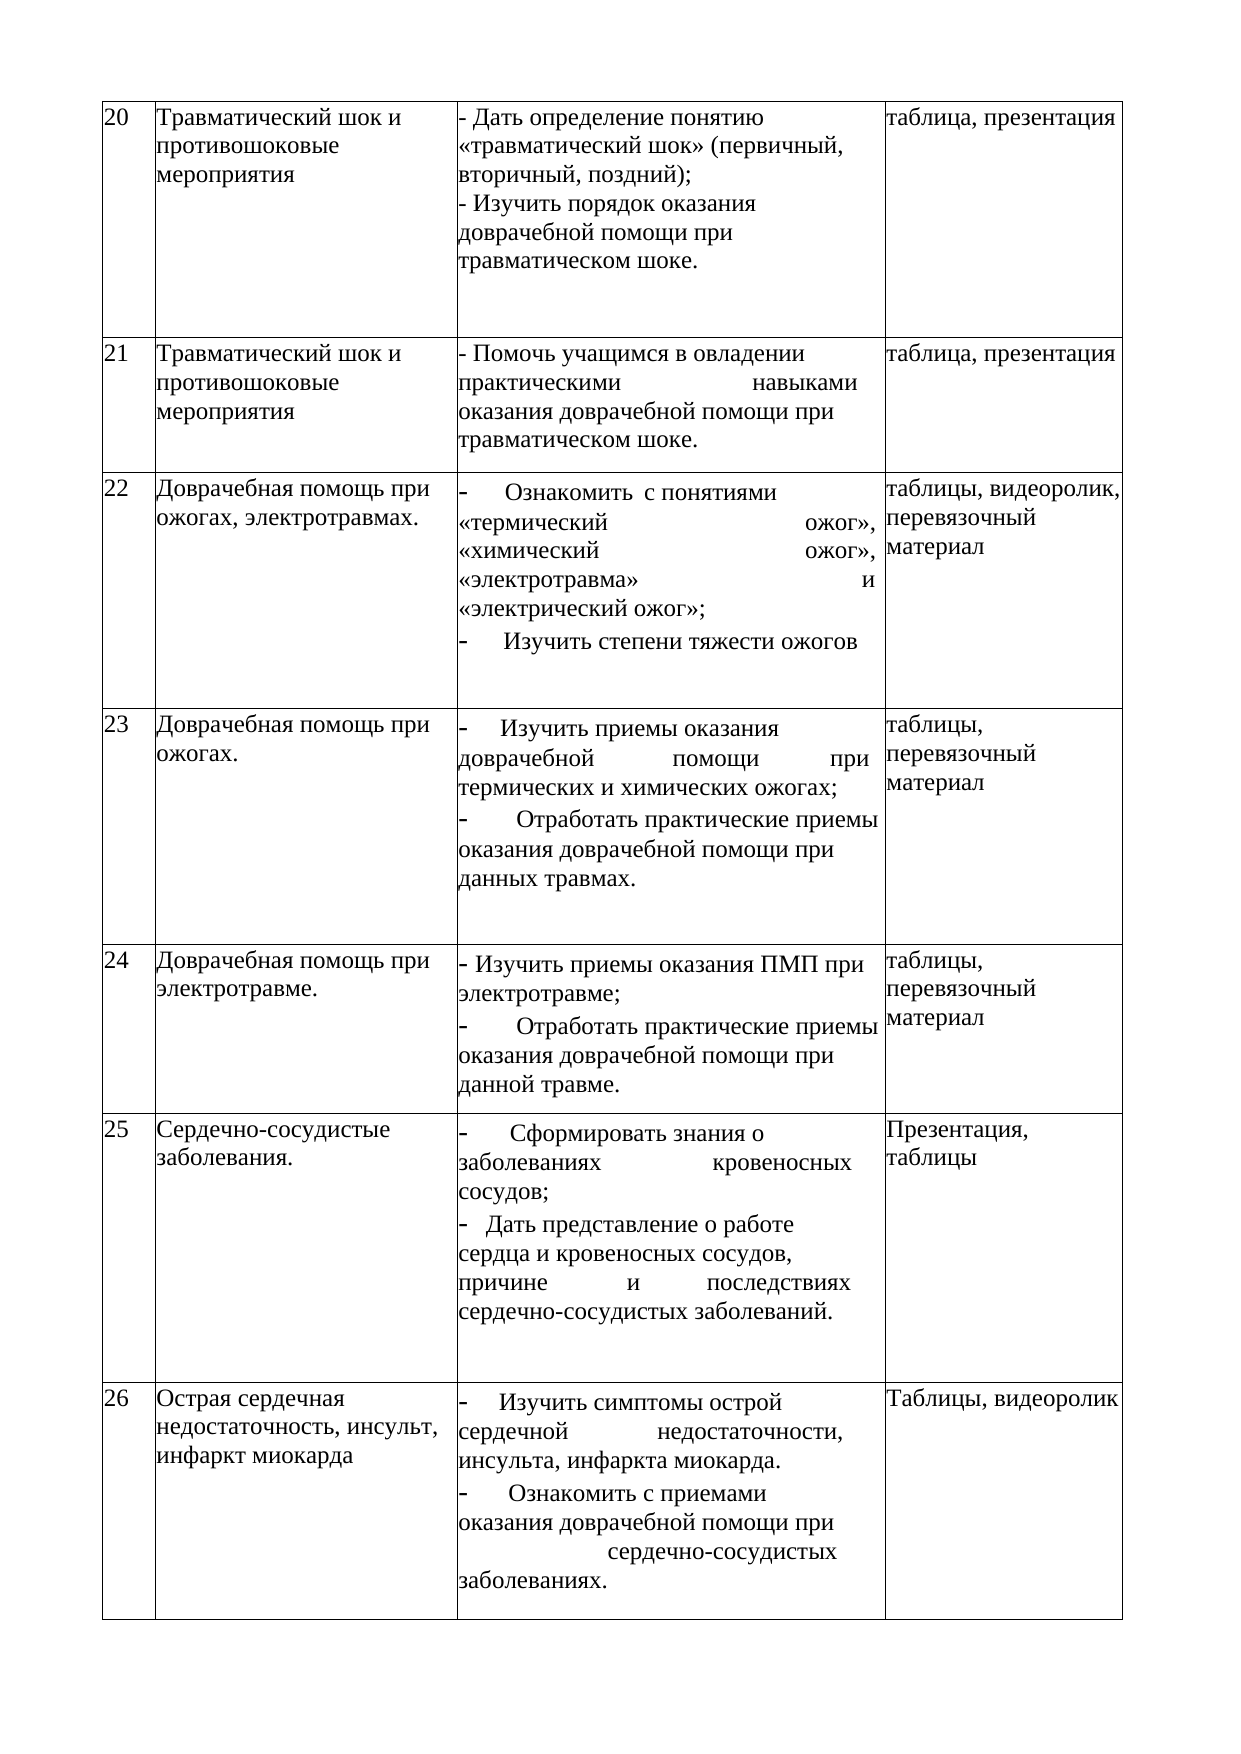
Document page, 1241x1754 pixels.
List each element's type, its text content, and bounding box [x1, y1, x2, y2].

table_cell Сердечно-сосудистые заболевания. [156, 1114, 457, 1382]
table_cell Доврачебная помощь при ожогах, электротравмах. [156, 473, 457, 708]
table_header - Дать определение понятию «травматический шок» (первичный, вторичный, поздний); - Изучить порядок оказания доврачебной помощи при травматическом шоке. [458, 102, 885, 337]
table_header 20 [103, 102, 155, 337]
table_cell Ознакомить с понятиями «термический ожог», «химический ожог», «электротравма» и «электрический ожог»; Изучить степени тяжести ожогов [458, 473, 885, 708]
table_cell Травматический шок и противошоковые мероприятия [156, 338, 457, 472]
table_cell 26 [103, 1383, 155, 1619]
table_cell Изучить приемы оказания доврачебной помощи при термических и химических ожогах; Отработать практические приемы оказания доврачебной помощи при данных травмах. [458, 709, 885, 944]
table_cell - Помочь учащимся в овладении практическими навыками оказания доврачебной помощи при травматическом шоке. [458, 338, 885, 472]
table_cell Таблицы, видеоролик [886, 1383, 1122, 1619]
table_cell Презентация, таблицы [886, 1114, 1122, 1382]
table_cell Доврачебная помощь при ожогах. [156, 709, 457, 944]
table_cell Острая сердечная недостаточность, инсульт, инфаркт миокарда [156, 1383, 457, 1619]
table_cell Сформировать знания о заболеваниях кровеносных сосудов; Дать представление о работе сердца и кровеносных сосудов, причине и последствиях сердечно-сосудистых заболеваний. [458, 1114, 885, 1382]
table_cell 25 [103, 1114, 155, 1382]
table_cell 24 [103, 945, 155, 1113]
table_cell 23 [103, 709, 155, 944]
table_cell 22 [103, 473, 155, 708]
table_cell таблицы, перевязочный материал [886, 945, 1122, 1113]
table_cell Изучить симптомы острой сердечной недостаточности, инсульта, инфаркта миокарда. Ознакомить с приемами оказания доврачебной помощи при сердечно-сосудистых заболеваниях. [458, 1383, 885, 1619]
table_cell Доврачебная помощь при электротравме. [156, 945, 457, 1113]
table_cell таблица, презентация [886, 338, 1122, 472]
table_cell 21 [103, 338, 155, 472]
table_cell Изучить приемы оказания ПМП при электротравме; Отработать практические приемы оказания доврачебной помощи при данной травме. [458, 945, 885, 1113]
table_cell таблицы, видеоролик, перевязочный материал [886, 473, 1122, 708]
table_header таблица, презентация [886, 102, 1122, 337]
table_header Травматический шок и противошоковые мероприятия [156, 102, 457, 337]
table_cell таблицы, перевязочный материал [886, 709, 1122, 944]
